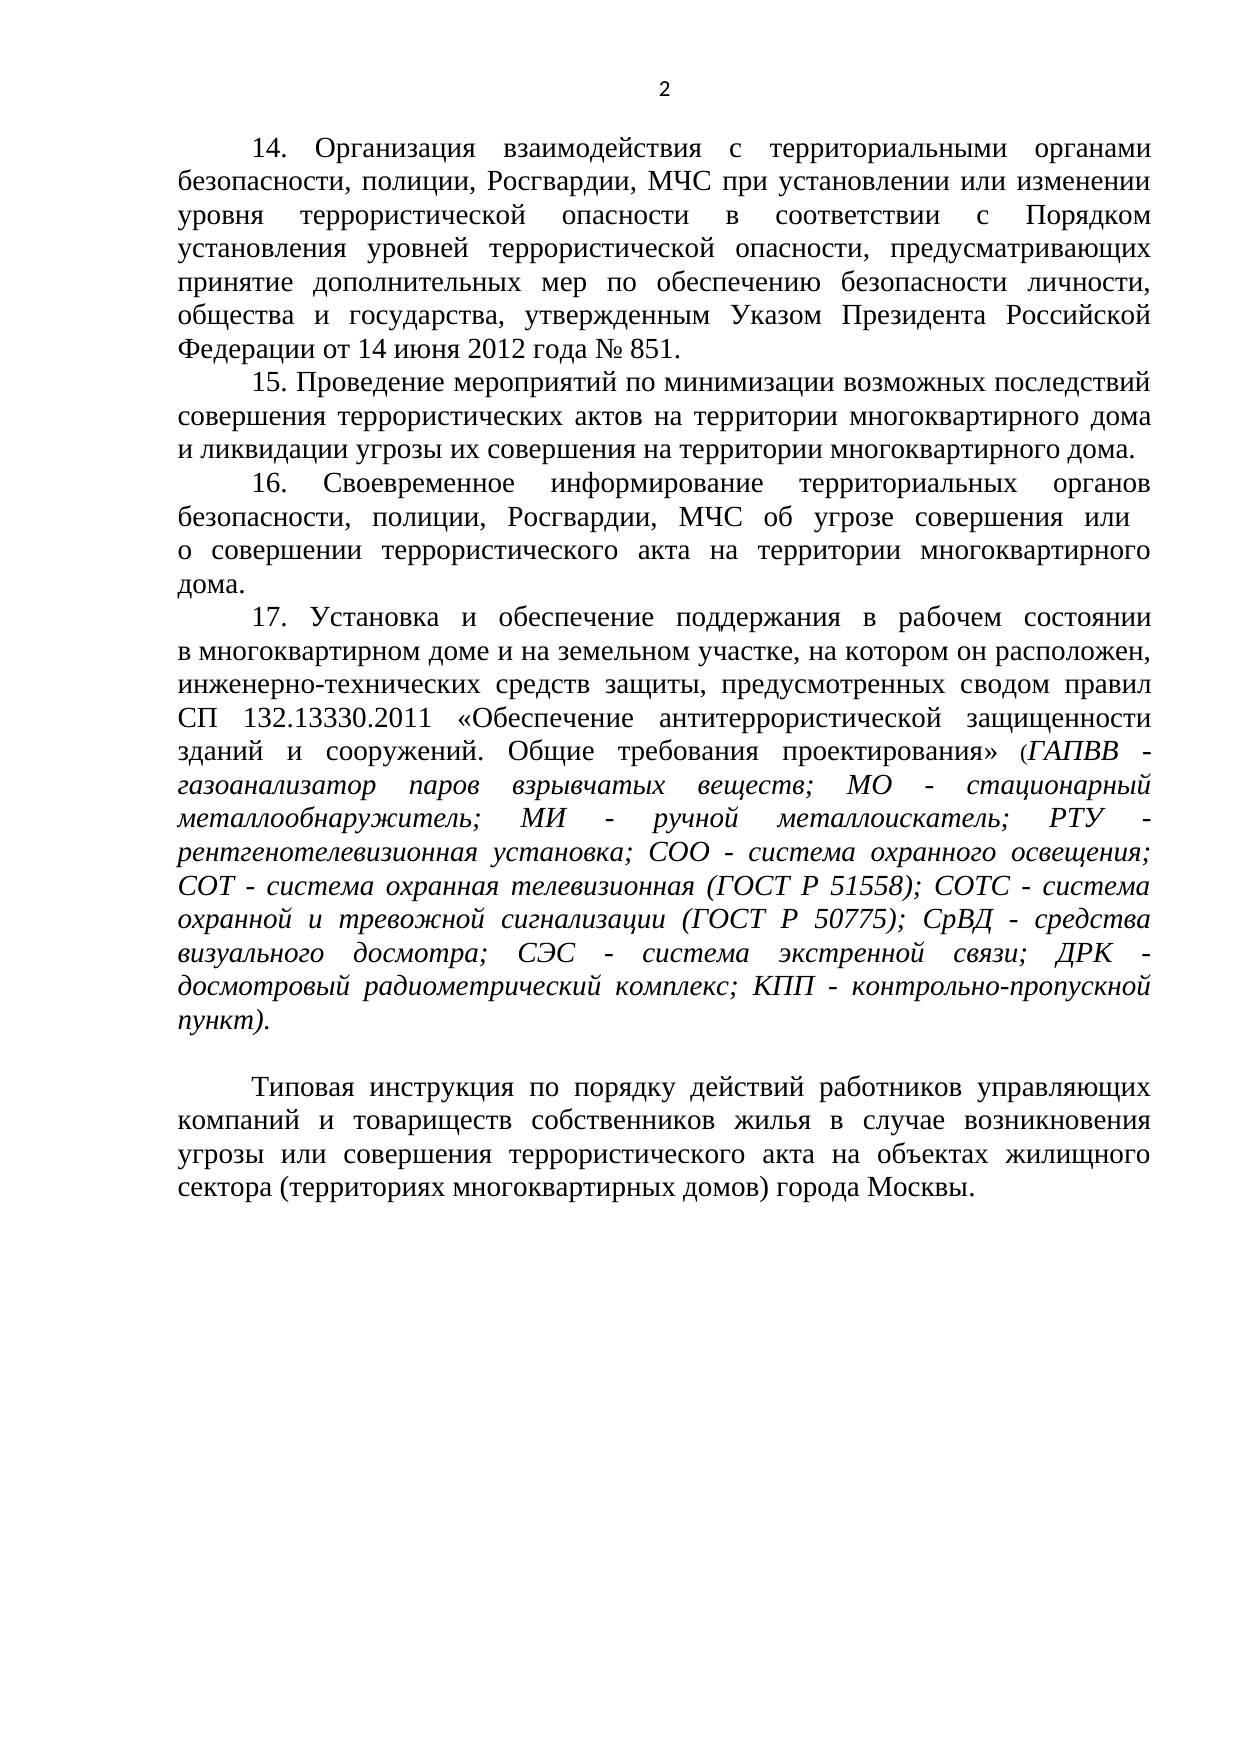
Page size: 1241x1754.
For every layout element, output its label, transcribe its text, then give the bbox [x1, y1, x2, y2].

text 15. Проведение мероприятий по минимизации возможных последствий совершения террористических актов на территории многоквартирного дома и ликвидации угрозы их совершения на территории многоквартирного дома. [177, 364, 1152, 465]
text 14. Организация взаимодействия с территориальными органами безопасности, полиции, Росгвардии, МЧС при установлении или изменении уровня террористической опасности в соответствии с Порядком установления уровней террористической опасности, предусматривающих принятие дополнительных мер по обеспечению безопасности личности, общества и государства, утвержденным Указом Президента Российской Федерации от 14 июня 2012 года № 851. [177, 130, 1152, 364]
text 17. Установка и обеспечение поддержания в рабочем состоянии в многоквартирном доме и на земельном участке, на котором он расположен, инженерно-технических средств защиты, предусмотренных сводом правил СП 132.13330.2011 «Обеспечение антитеррористической защищенности зданий и сооружений. Общие требования проектирования» (ГАПВВ - газоанализатор паров взрывчатых веществ; МО - стационарный металлообнаружитель; МИ - ручной металлоискатель; РТУ - рентгенотелевизионная установка; СОО - система охранного освещения; СОТ - система охранная телевизионная (ГОСТ Р 51558); СОТС - система охранной и тревожной сигнализации (ГОСТ Р 50775); СрВД - средства визуального досмотра; СЭС - система экстренной связи; ДРК - досмотровый радиометрический комплекс; КПП - контрольно-пропускной пункт). [177, 599, 1152, 1035]
text Типовая инструкция по порядку действий работников управляющих компаний и товариществ собственников жилья в случае возникновения угрозы или совершения террористического акта на объектах жилищного сектора (территориях многоквартирных домов) города Москвы. [177, 1069, 1152, 1203]
text 16. Своевременное информирование территориальных органов безопасности, полиции, Росгвардии, МЧС об угрозе совершения или о совершении террористического акта на территории многоквартирного дома. [177, 465, 1152, 599]
